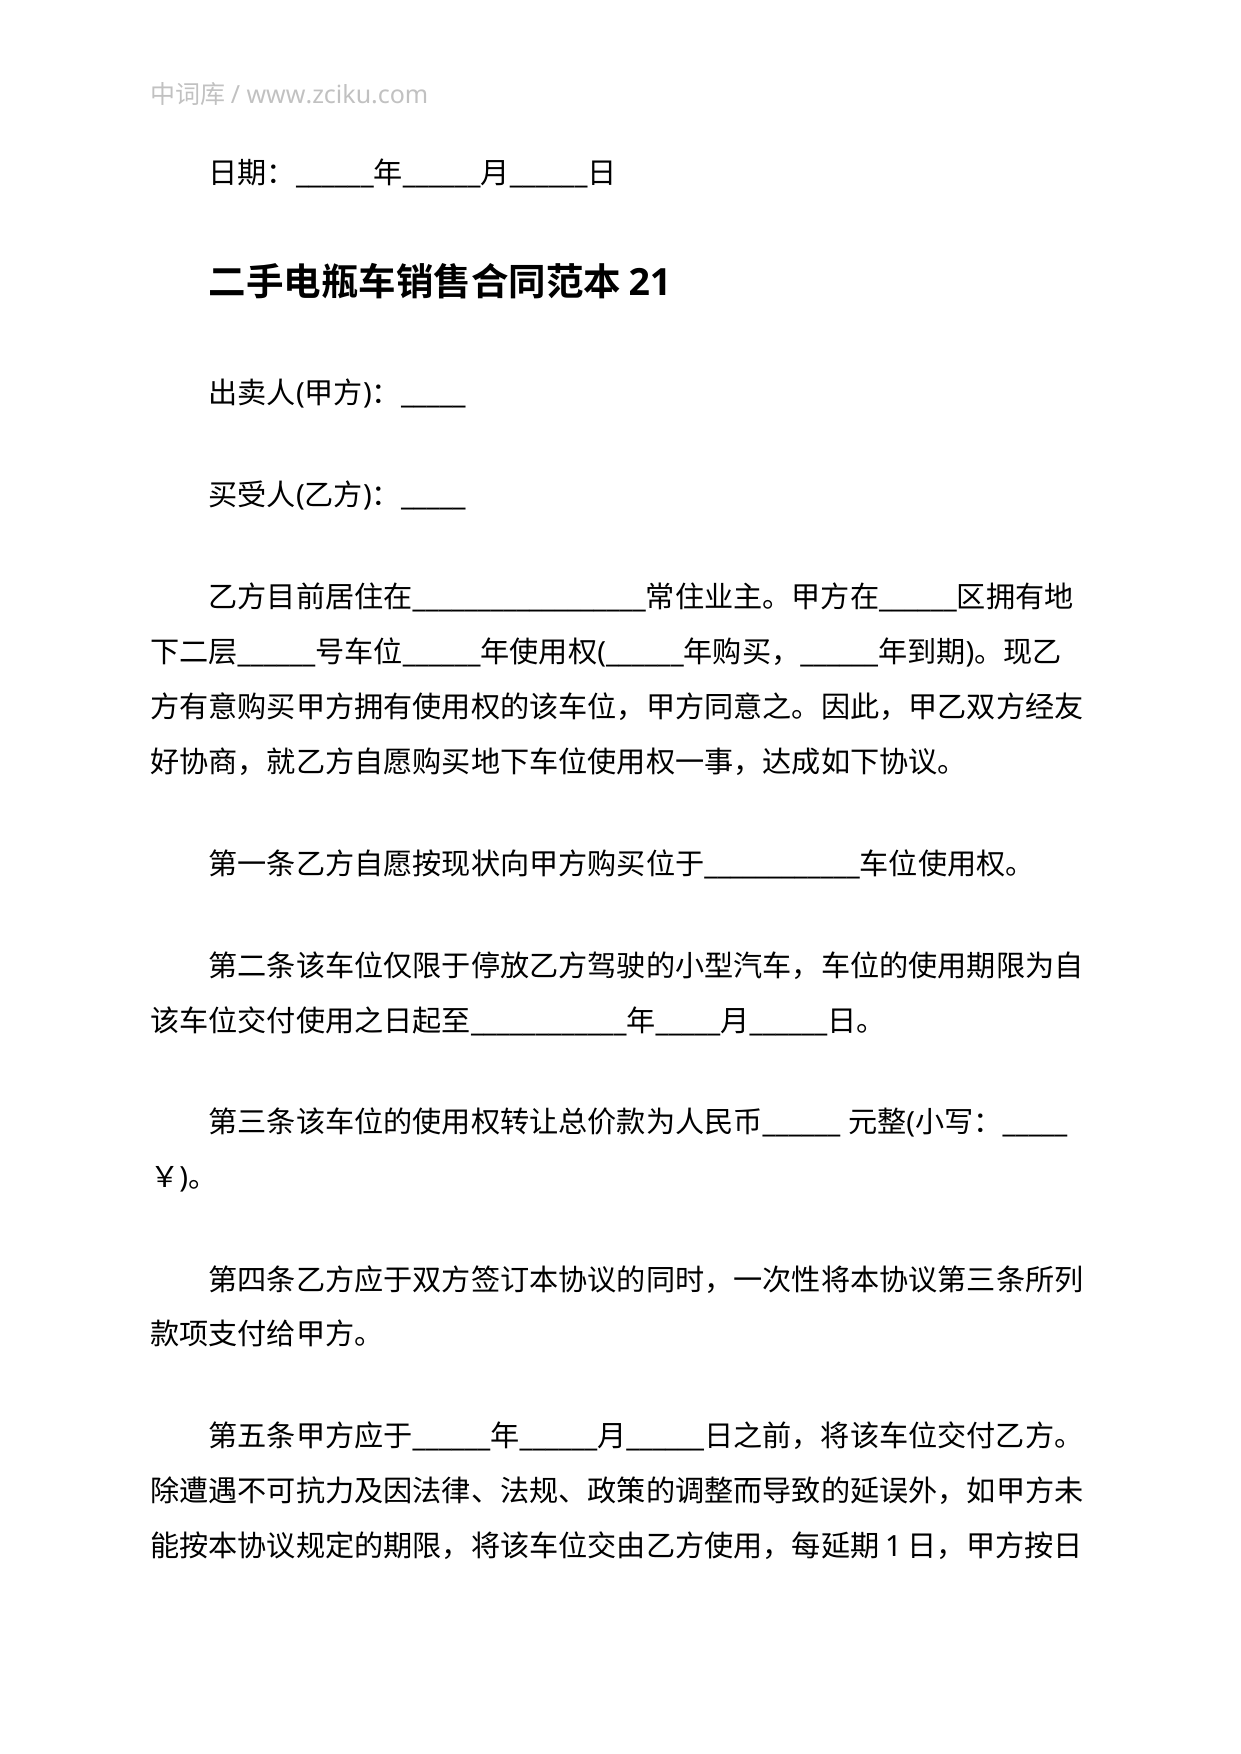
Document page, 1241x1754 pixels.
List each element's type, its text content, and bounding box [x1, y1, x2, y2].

text 第二条该车位仅限于停放乙方驾驶的小型汽车，车位的使用期限为自该车位交付使用之日起至____________年_____月______日。 [150, 942, 1090, 1039]
text 买受人(乙方)：_____ [150, 472, 1090, 514]
text 二手电瓶车销售合同范本21 [150, 252, 1090, 306]
text 第三条该车位的使用权转让总价款为人民币______ 元整(小写：_____￥)。 [150, 1099, 1090, 1196]
text 出卖人(甲方)：_____ [150, 369, 1090, 412]
text 日期：______年______月______日 [150, 150, 1090, 192]
text 第四条乙方应于双方签订本协议的同时，一次性将本协议第三条所列款项支付给甲方。 [150, 1256, 1090, 1353]
text 乙方目前居住在__________________常住业主。甲方在______区拥有地下二层______号车位______年使用权(______年购买，______年到期)。现乙方有意购买甲方拥有使用权的该车位，甲方同意之。因此，甲乙双方经友好协商，就乙方自愿购买地下车位使用权一事，达成如下协议。 [150, 573, 1090, 781]
text 第一条乙方自愿按现状向甲方购买位于____________车位使用权。 [150, 840, 1090, 883]
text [150, 1413, 1090, 1565]
